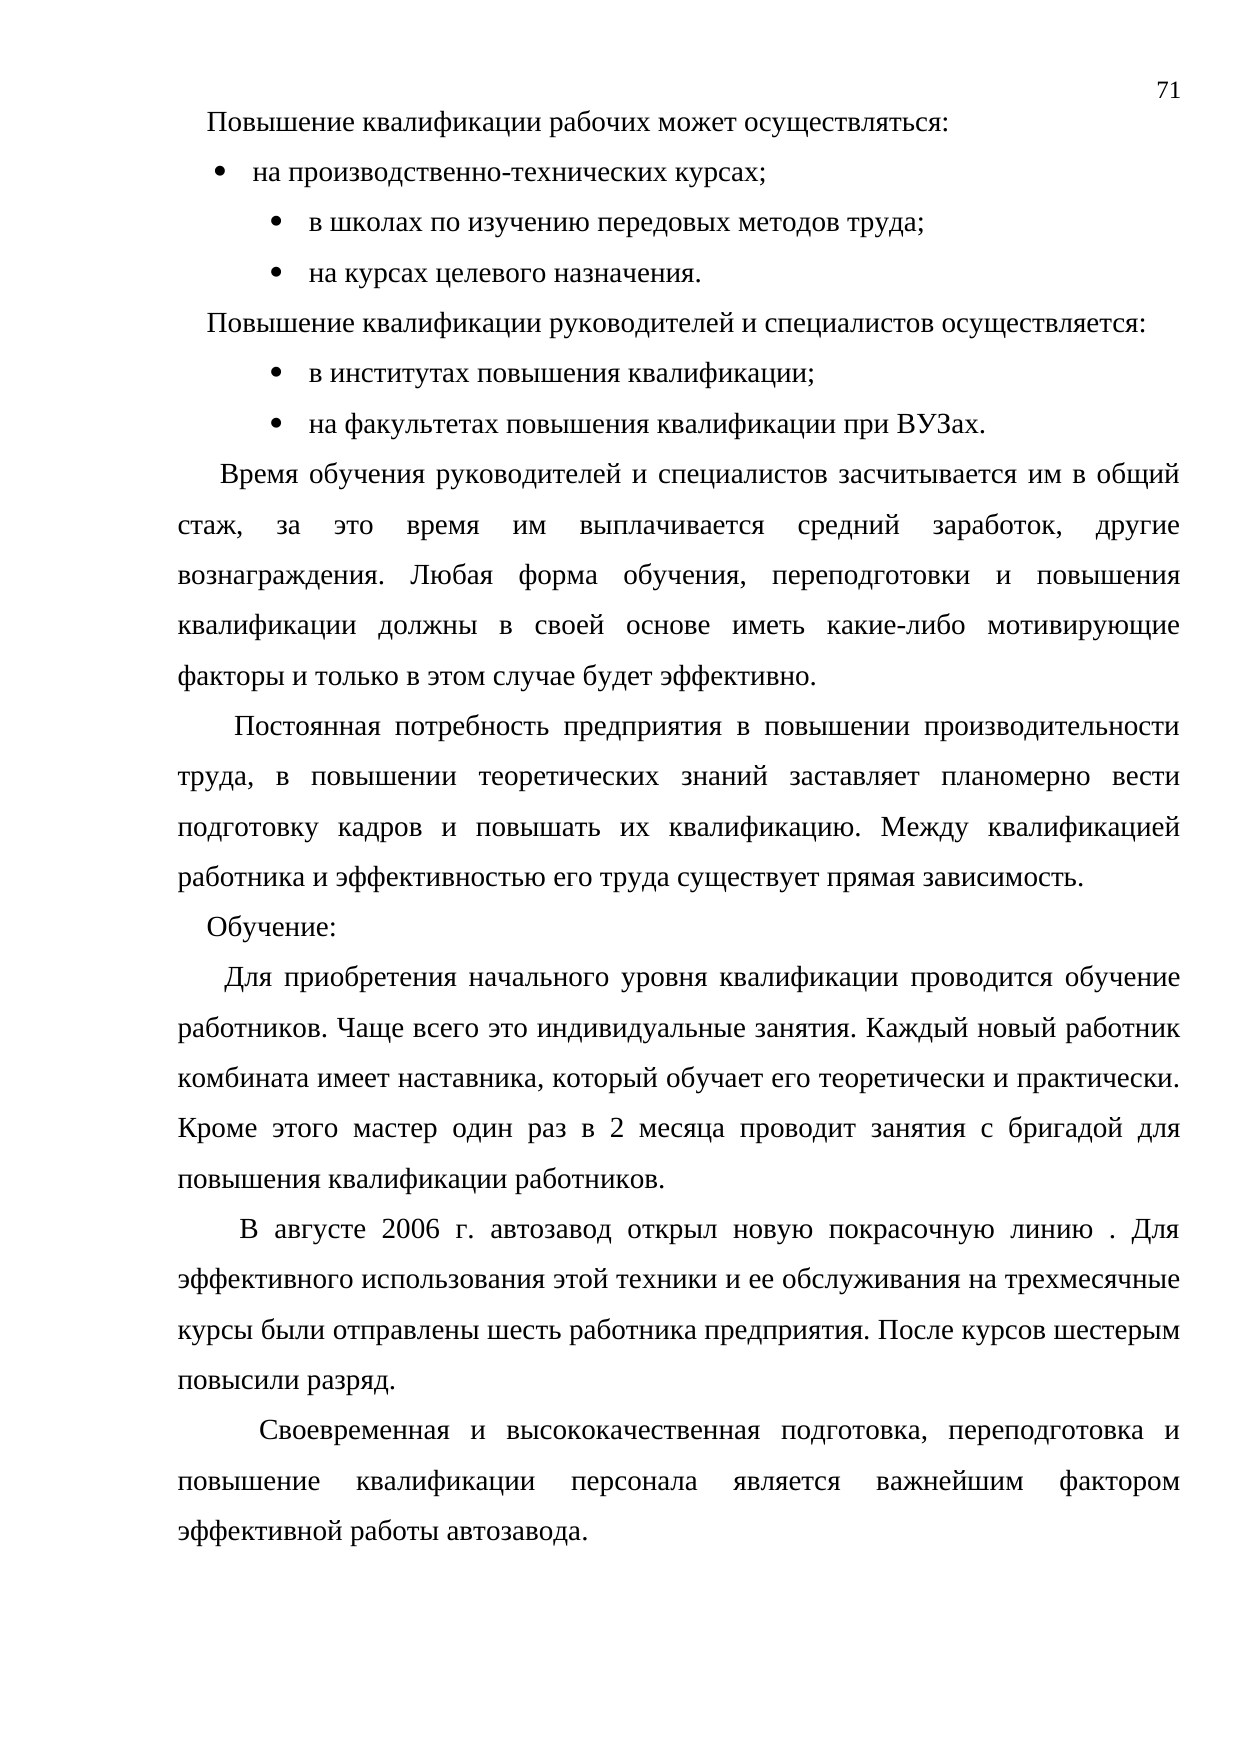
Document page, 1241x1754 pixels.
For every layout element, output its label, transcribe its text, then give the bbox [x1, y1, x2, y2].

text Обучение: [177, 909, 1181, 943]
list на факультетах повышения квалификации при ВУЗах. [271, 406, 1181, 440]
list на производственно-технических курсах; [215, 154, 1181, 188]
text Повышение квалификации рабочих может осуществляться: [177, 104, 1181, 137]
list в школах по изучению передовых методов труда; [271, 204, 1181, 238]
text Время обучения руководителей и специалистов засчитывается им в общий стаж, за это время им выплачивается средний заработок, другие вознаграждения. Любая форма обучения, переподготовки и повышения квалификации должны в своей основе иметь какие-либо мотивирующие факторы и только в этом случае будет эффективно. [177, 456, 1181, 691]
text Постоянная потребность предприятия в повышении производительности труда, в повышении теоретических знаний заставляет планомерно вести подготовку кадров и повышать их квалификацию. Между квалификацией работника и эффективностью его труда существует прямая зависимость. [177, 708, 1181, 892]
text В августе . автозавод открыл новую покрасочную линию . Для эффективного использования этой техники и ее обслуживания на трехмесячные курсы были отправлены шесть работника предприятия. После курсов шестерым повысили разряд. [177, 1211, 1181, 1396]
list на курсах целевого назначения. [271, 255, 1181, 288]
text Повышение квалификации руководителей и специалистов осуществляется: [177, 305, 1181, 339]
text Своевременная и высококачественная подготовка, переподготовка и повышение квалификации персонала является важнейшим фактором эффективной работы автозавода. [177, 1412, 1181, 1547]
list в институтах повышения квалификации; [271, 356, 1181, 389]
text Для приобретения начального уровня квалификации проводится обучение работников. Чаще всего это индивидуальные занятия. Каждый новый работник комбината имеет наставника, который обучает его теоретически и практически. Кроме этого мастер один раз в 2 месяца проводит занятия с бригадой для повышения квалификации работников. [177, 959, 1181, 1194]
